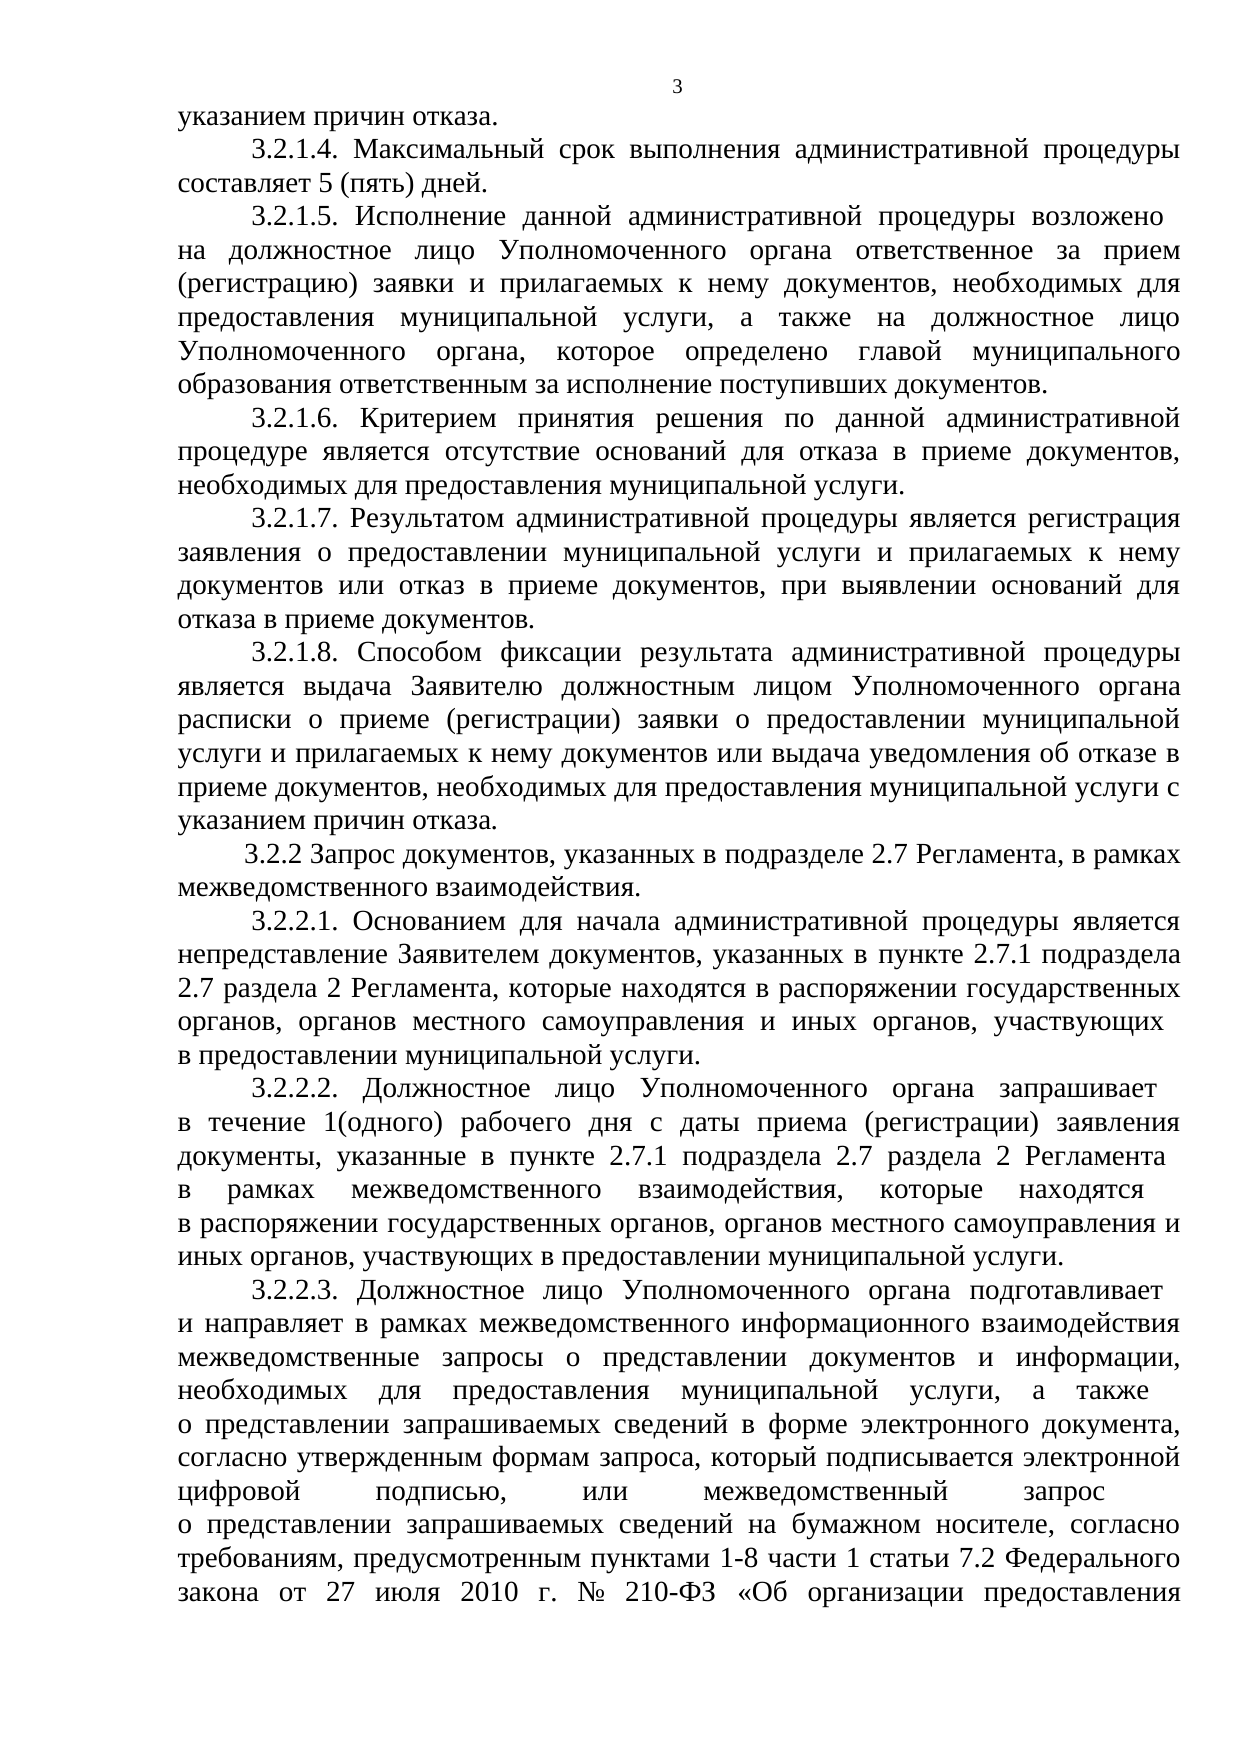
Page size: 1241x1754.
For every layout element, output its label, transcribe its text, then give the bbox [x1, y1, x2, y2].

text 3.2.1.6. Критерием принятия решения по данной административной процедуре является отсутствие оснований для отказа в приеме документов, необходимых для предоставления муниципальной услуги. [177, 400, 1181, 500]
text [177, 98, 1181, 131]
text 3.2.1.4. Максимальный срок выполнения административной процедуры составляет 5 (пять) дней. [177, 131, 1181, 198]
text 3.2.1.7. Результатом административной процедуры является регистрация заявления о предоставлении муниципальной услуги и прилагаемых к нему документов или отказ в приеме документов, при выявлении оснований для отказа в приеме документов. [177, 500, 1181, 634]
text 3.2.2.1. Основанием для начала административной процедуры является непредставление Заявителем документов, указанных в пункте 2.7.1 подраздела 2.7 раздела 2 Регламента, которые находятся в распоряжении государственных органов, органов местного самоуправления и иных органов, участвующих в предоставлении муниципальной услуги. [177, 903, 1181, 1071]
text 3.2.2 Запрос документов, указанных в подразделе 2.7 Регламента, в рамках межведомственного взаимодействия. [177, 836, 1181, 903]
text 3.2.2.2. Должностное лицо Уполномоченного органа запрашивает в течение 1(одного) рабочего дня с даты приема (регистрации) заявления документы, указанные в пункте 2.7.1 подраздела 2.7 раздела 2 Регламента в рамках межведомственного взаимодействия, которые находятся в распоряжении государственных органов, органов местного самоуправления и иных органов, участвующих в предоставлении муниципальной услуги. [177, 1071, 1181, 1272]
text 3.2.1.5. Исполнение данной административной процедуры возложено на должностное лицо Уполномоченного органа ответственное за прием (регистрацию) заявки и прилагаемых к нему документов, необходимых для предоставления муниципальной услуги, а также на должностное лицо Уполномоченного органа, которое определено главой муниципального образования ответственным за исполнение поступивших документов. [177, 198, 1181, 400]
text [177, 1272, 1181, 1607]
text 3.2.1.8. Способом фиксации результата административной процедуры является выдача Заявителю должностным лицом Уполномоченного органа расписки о приеме (регистрации) заявки о предоставлении муниципальной услуги и прилагаемых к нему документов или выдача уведомления об отказе в приеме документов, необходимых для предоставления муниципальной услуги с указанием причин отказа. [177, 634, 1181, 836]
